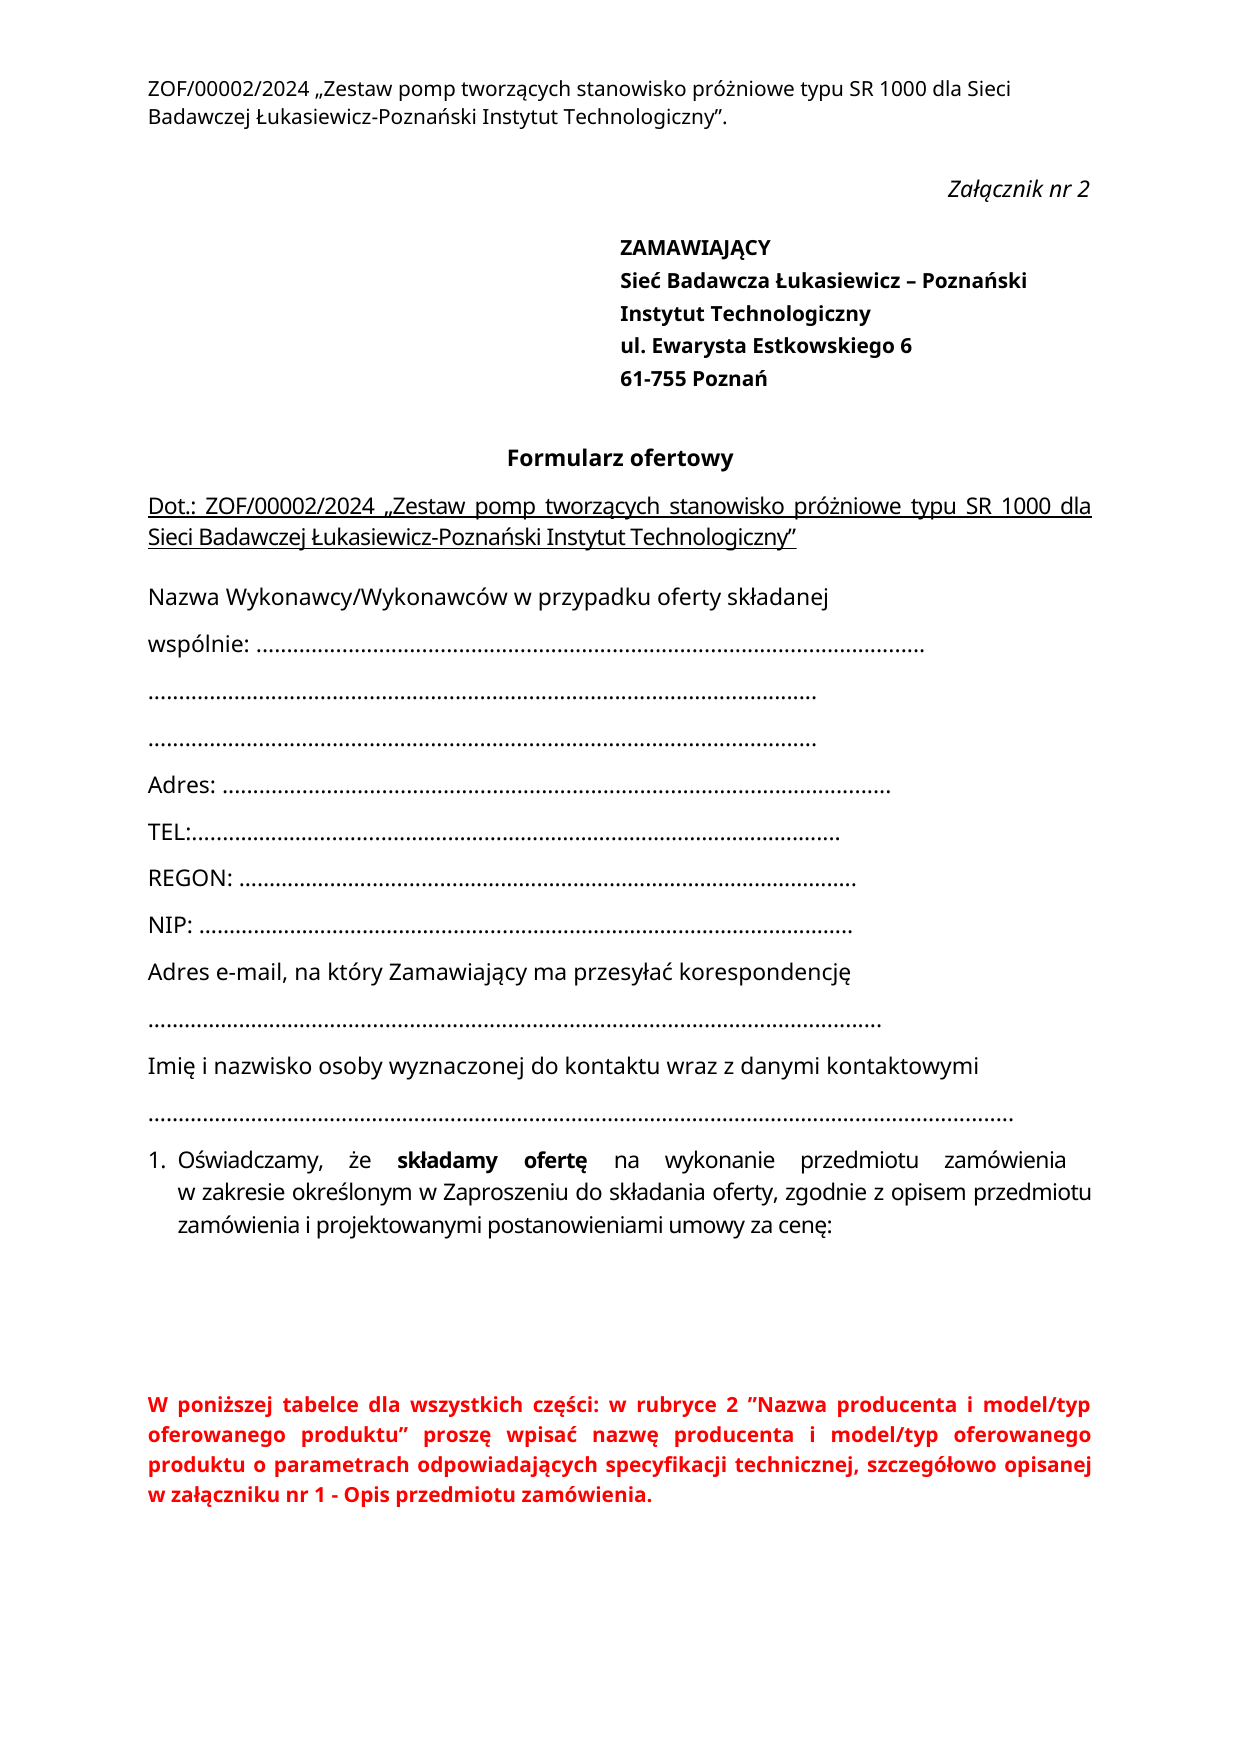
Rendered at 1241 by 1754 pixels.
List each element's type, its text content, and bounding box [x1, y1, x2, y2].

text NIP: …………………………………................…………………………………………….. [148, 909, 1093, 940]
text Imię i nazwisko osoby wyznaczonej do kontaktu wraz z danymi kontaktowymi [148, 1050, 1093, 1081]
text Instytut Technologiczny [620, 299, 1093, 327]
text Adres: ............................................................................................................. [148, 768, 1093, 800]
text TEL:........…………................…………………………………………………………..... [148, 815, 1093, 847]
text ............................................................................................................. [148, 675, 1093, 706]
text 61-755 Poznań [620, 364, 1093, 392]
text ZAMAWIAJĄCY [620, 233, 1093, 262]
list Oświadczamy, że składamy ofertę na wykonanie przedmiotu zamówienia w zakresie określonym w Zaproszeniu do składania oferty, zgodnie z opisem przedmiotu zamówienia i projektowanymi postanowieniami umowy za cenę: [148, 1143, 1093, 1240]
text Formularz ofertowy [148, 442, 1093, 473]
text …………………………………………………………………………………………………………....................... [148, 1097, 1093, 1128]
text Dot.: ZOF/00002/2024 „Zestaw pomp tworzących stanowisko próżniowe typu SR 1000 dla Sieci Badawczej Łukasiewicz-Poznański Instytut Technologiczny” [148, 490, 1093, 553]
text ............................................................................................................. [148, 722, 1093, 753]
text Nazwa Wykonawcy/Wykonawców w przypadku oferty składanej wspólnie: ............................................................................................................. [148, 581, 1093, 659]
text Sieć Badawcza Łukasiewicz – Poznański [620, 266, 1093, 294]
text W poniższej tabelce dla wszystkich części: w rubryce 2 ”Nazwa producenta i model/typ oferowanego produktu” proszę wpisać nazwę producenta i model/typ oferowanego produktu o parametrach odpowiadających specyfikacji technicznej, szczegółowo opisanej w załączniku nr 1 - Opis przedmiotu zamówienia. [148, 1390, 1093, 1508]
text Adres e-mail, na który Zamawiający ma przesyłać korespondencję [148, 956, 1093, 987]
text ul. Ewarysta Estkowskiego 6 [620, 331, 1093, 360]
text Załącznik nr 2 [148, 173, 1093, 204]
text REGON: …………………................……………………………………………………….. [148, 862, 1093, 893]
text ………………………............................................................................................. [148, 1003, 1093, 1034]
